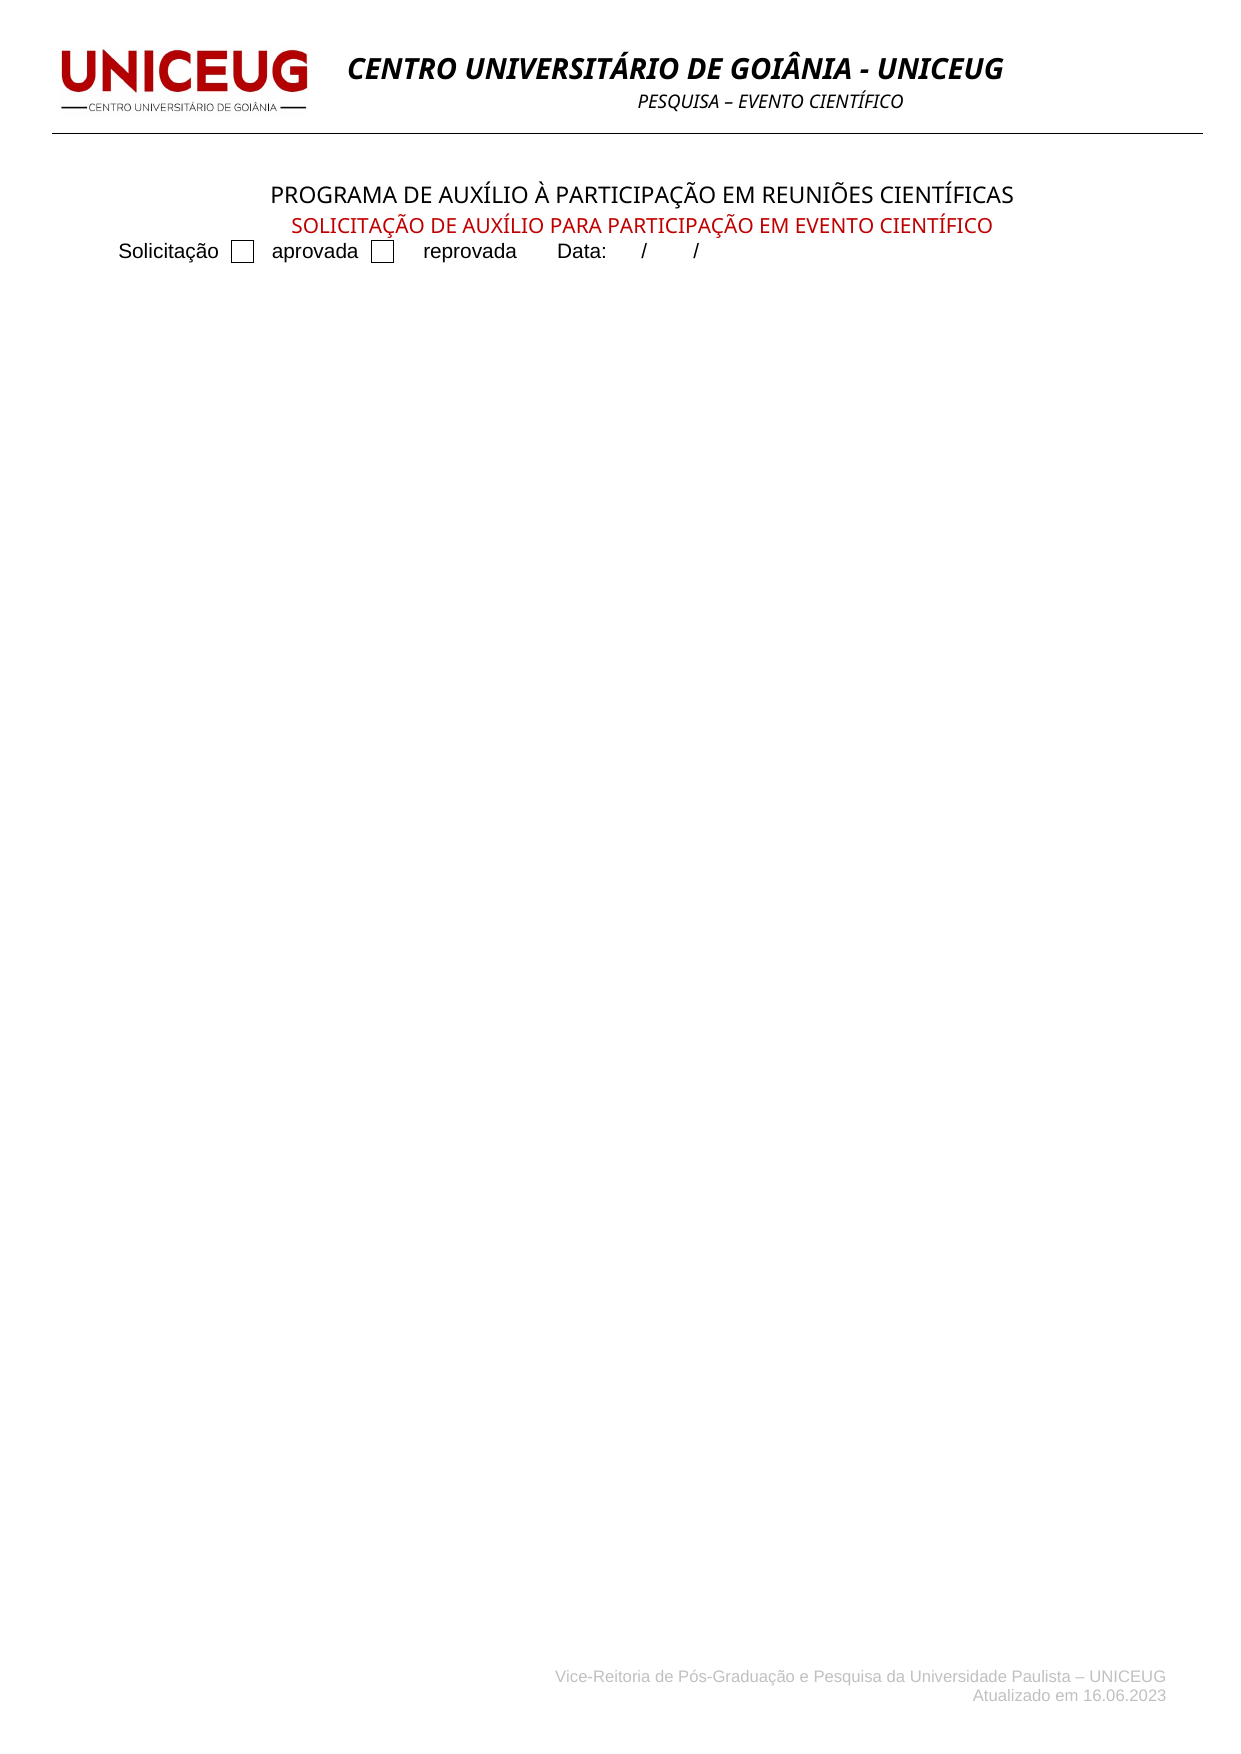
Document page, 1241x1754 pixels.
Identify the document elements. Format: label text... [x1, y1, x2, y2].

text Solicitação aprovada reprovada Data: / / [118, 239, 1166, 263]
picture [58, 46, 310, 117]
